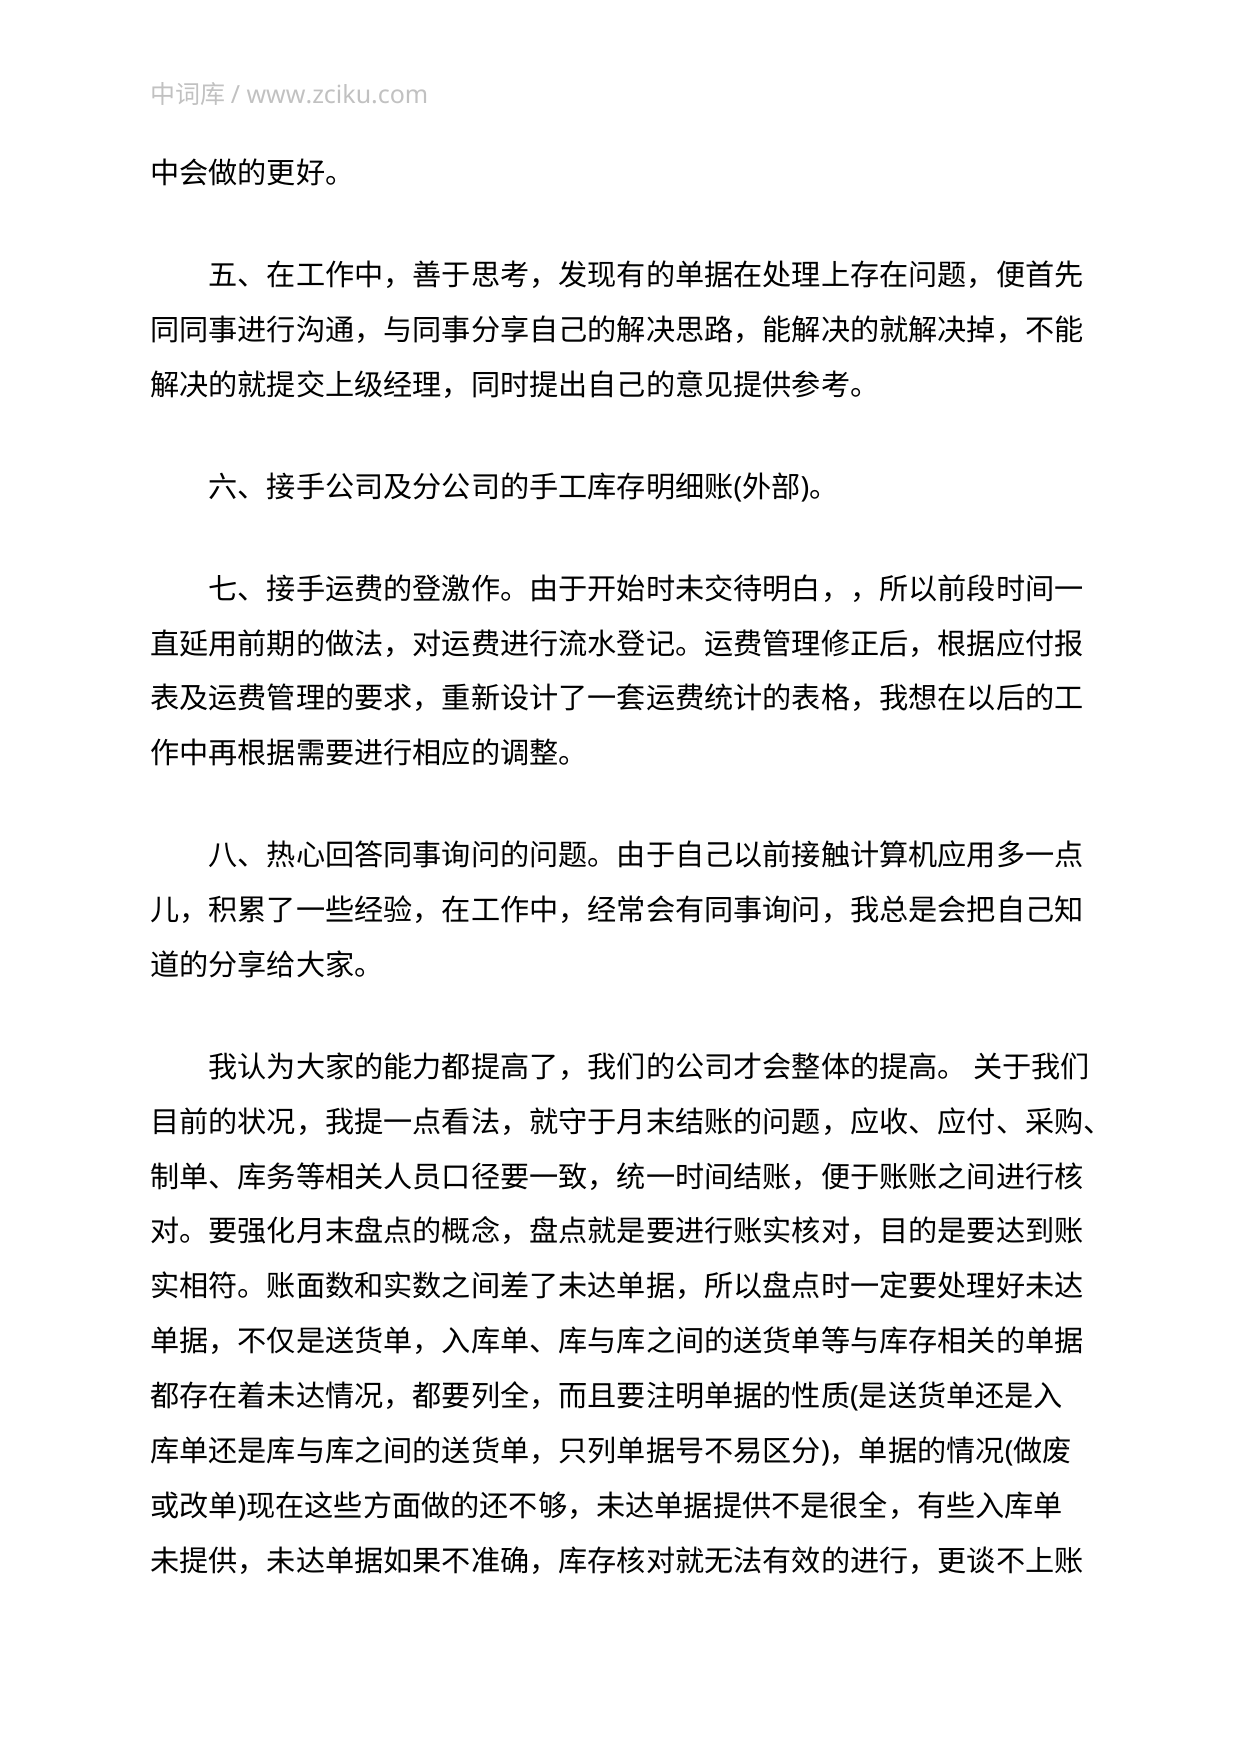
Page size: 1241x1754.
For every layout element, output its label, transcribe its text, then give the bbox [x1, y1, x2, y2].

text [150, 150, 1090, 192]
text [150, 1043, 1090, 1580]
text 八、热心回答同事询问的问题。由于自己以前接触计算机应用多一点儿，积累了一些经验，在工作中，经常会有同事询问，我总是会把自己知道的分享给大家。 [150, 832, 1090, 984]
text 七、接手运费的登激作。由于开始时未交待明白，，所以前段时间一直延用前期的做法，对运费进行流水登记。运费管理修正后，根据应付报表及运费管理的要求，重新设计了一套运费统计的表格，我想在以后的工作中再根据需要进行相应的调整。 [150, 565, 1090, 772]
text 五、在工作中，善于思考，发现有的单据在处理上存在问题，便首先同同事进行沟通，与同事分享自己的解决思路，能解决的就解决掉，不能解决的就提交上级经理，同时提出自己的意见提供参考。 [150, 252, 1090, 404]
text 六、接手公司及分公司的手工库存明细账(外部)。 [150, 463, 1090, 506]
